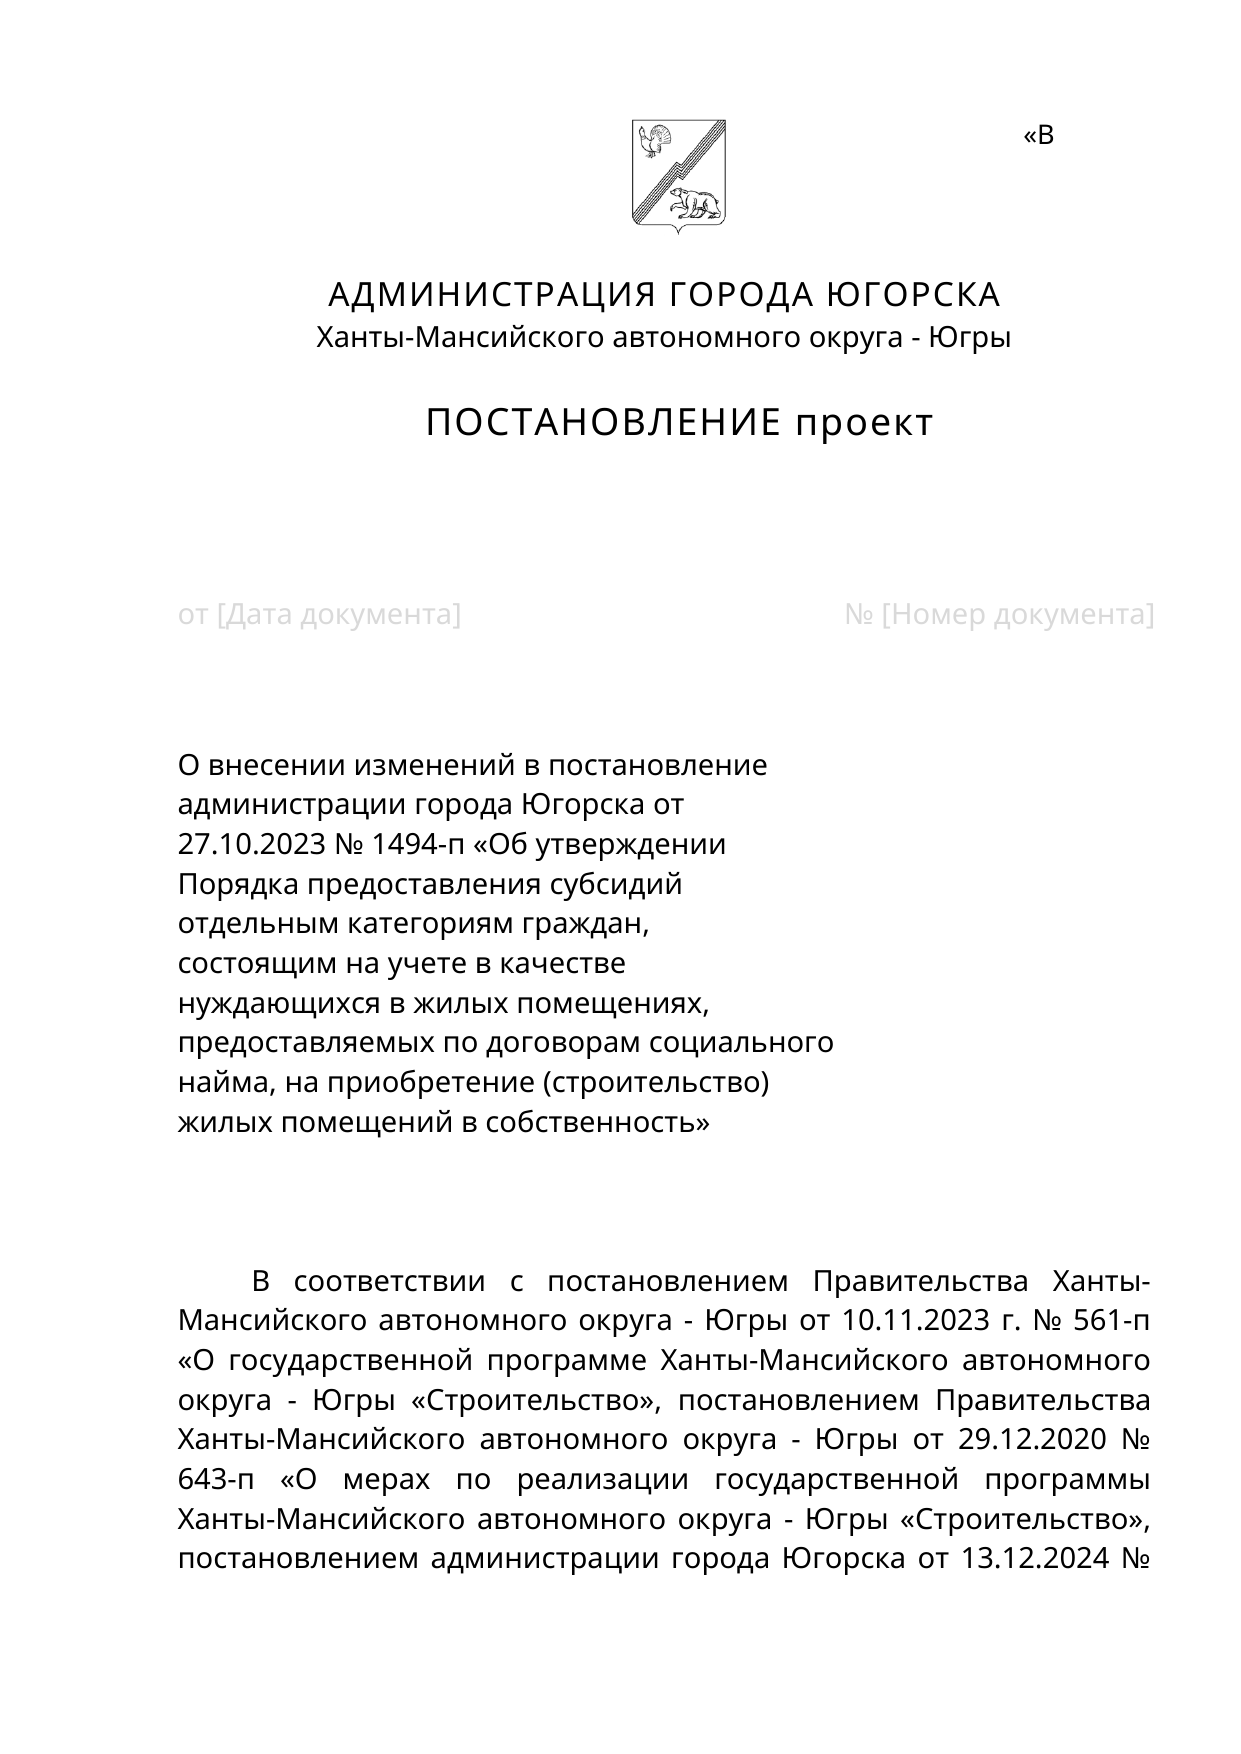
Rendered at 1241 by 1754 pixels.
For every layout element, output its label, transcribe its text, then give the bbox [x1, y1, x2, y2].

table_header от [Дата документа] [166, 594, 679, 704]
list ПОСТАНОВЛЕНИЕ проект [177, 396, 1181, 447]
text жилых помещений в собственность» [177, 1101, 1152, 1141]
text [177, 1260, 1152, 1577]
text О внесении изменений в постановление [177, 744, 1152, 784]
text предоставляемых по договорам социального [177, 1022, 1152, 1061]
text Ханты-Мансийского автономного округа - Югры [177, 316, 1152, 356]
text администрации города Югорска от [177, 784, 1152, 823]
text 27.10.2023 № 1494-п «Об утверждении [177, 823, 1152, 863]
picture [631, 118, 727, 237]
table_header № [Номер документа] [679, 594, 1167, 704]
text найма, на приобретение (строительство) [177, 1061, 1152, 1101]
text нуждающихся в жилых помещениях, [177, 982, 1152, 1022]
text АДМИНИСТРАЦИЯ ГОРОДА ЮГОРСКА [177, 271, 1152, 316]
text отдельным категориям граждан, [177, 903, 1152, 942]
text состоящим на учете в качестве [177, 942, 1152, 982]
text Порядка предоставления субсидий [177, 863, 1152, 903]
